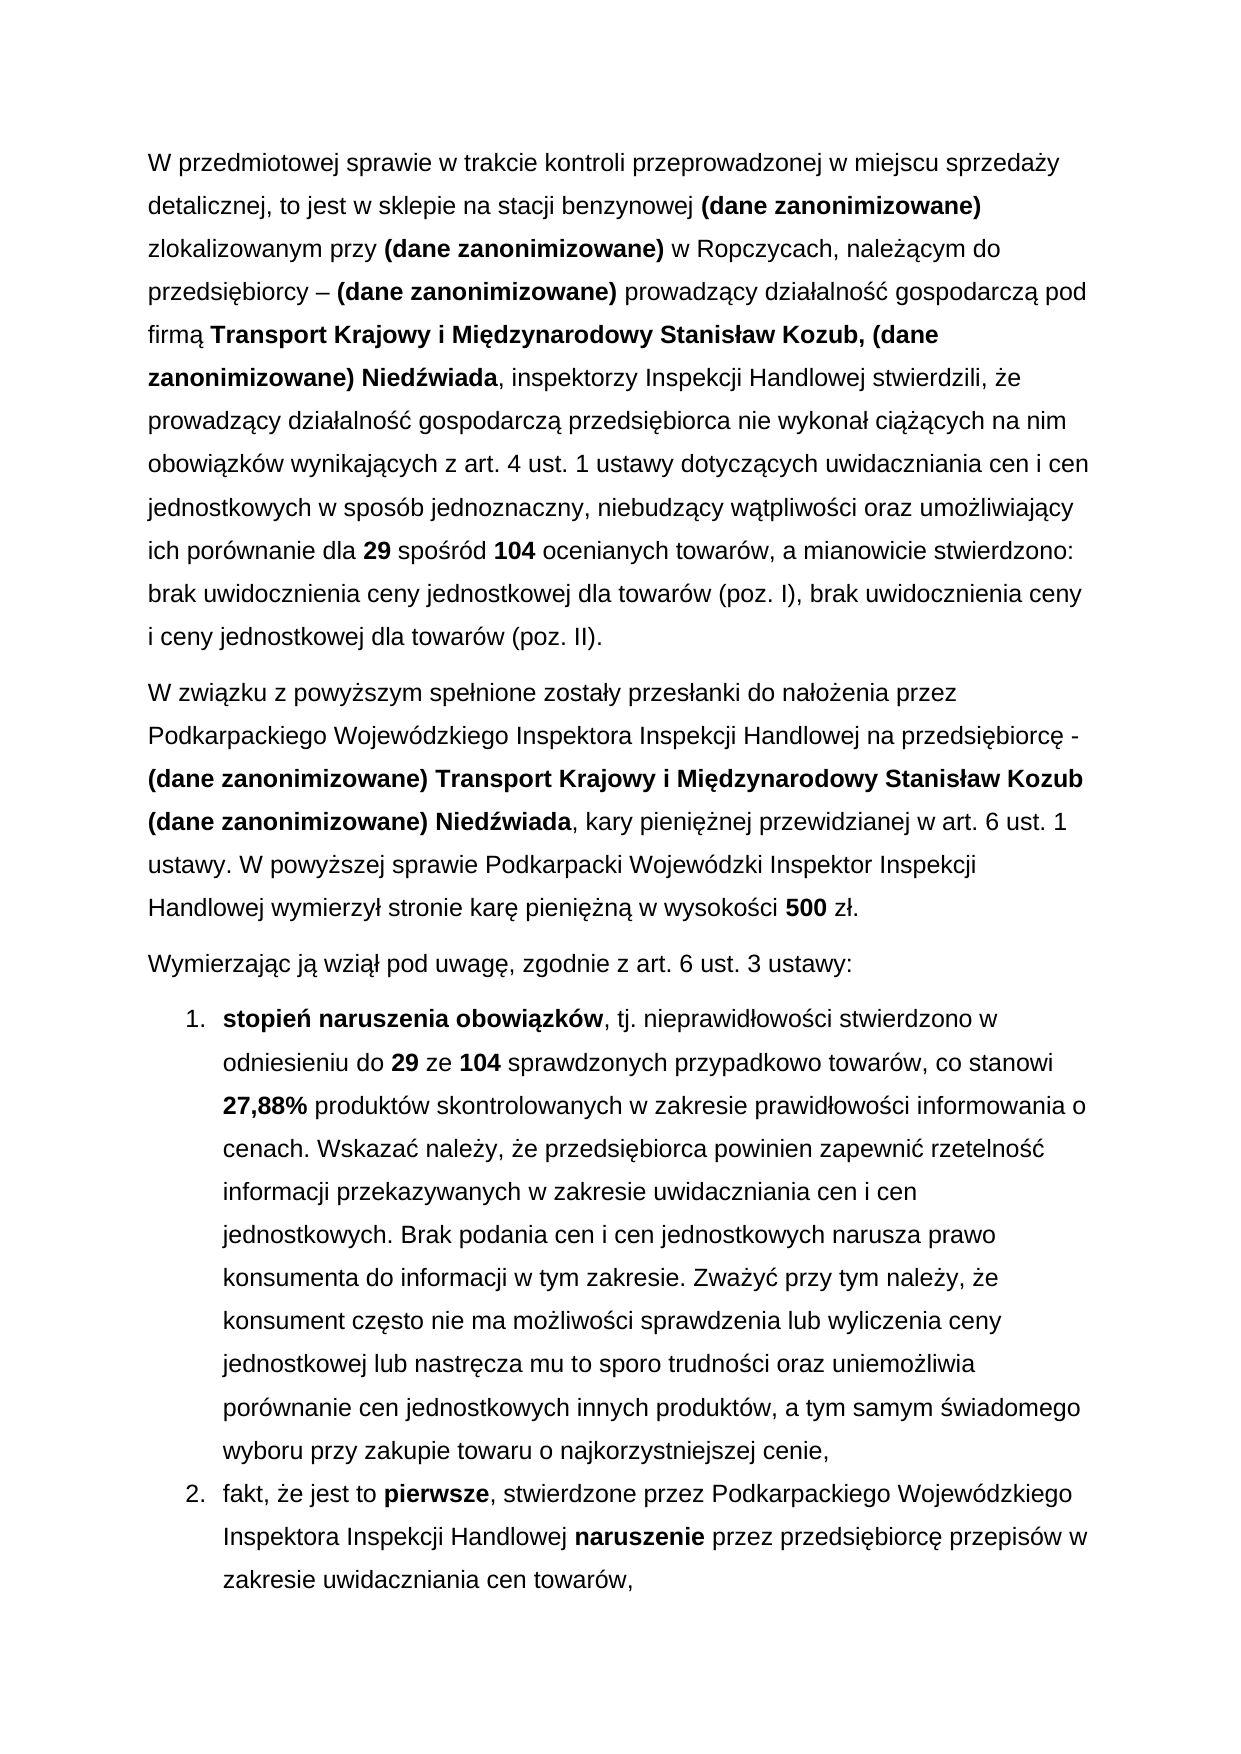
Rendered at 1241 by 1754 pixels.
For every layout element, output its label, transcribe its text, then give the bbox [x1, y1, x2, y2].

list fakt, że jest to pierwsze, stwierdzone przez Podkarpackiego Wojewódzkiego Inspektora Inspekcji Handlowej naruszenie przez przedsiębiorcę przepisów w zakresie uwidaczniania cen towarów, [185, 1479, 1093, 1594]
subtitle Wymierzając ją wziął pod uwagę, zgodnie z art. 6 ust. 3 ustawy: [148, 949, 1093, 978]
subtitle W przedmiotowej sprawie w trakcie kontroli przeprowadzonej w miejscu sprzedaży detalicznej, to jest w sklepie na stacji benzynowej (dane zanonimizowane) zlokalizowanym przy (dane zanonimizowane) w Ropczycach, należącym do przedsiębiorcy – (dane zanonimizowane) prowadzący działalność gospodarczą pod firmą Transport Krajowy i Międzynarodowy Stanisław Kozub, (dane zanonimizowane) Niedźwiada, inspektorzy Inspekcji Handlowej stwierdzili, że prowadzący działalność gospodarczą przedsiębiorca nie wykonał ciążących na nim obowiązków wynikających z art. 4 ust. 1 ustawy dotyczących uwidaczniania cen i cen jednostkowych w sposób jednoznaczny, niebudzący wątpliwości oraz umożliwiający ich porównanie dla 29 spośród 104 ocenianych towarów, a mianowicie stwierdzono: brak uwidocznienia ceny jednostkowej dla towarów (poz. I), brak uwidocznienia ceny i ceny jednostkowej dla towarów (poz. II). [148, 148, 1093, 651]
list stopień naruszenia obowiązków, tj. nieprawidłowości stwierdzono w odniesieniu do 29 ze 104 sprawdzonych przypadkowo towarów, co stanowi 27,88% produktów skontrolowanych w zakresie prawidłowości informowania o cenach. Wskazać należy, że przedsiębiorca powinien zapewnić rzetelność informacji przekazywanych w zakresie uwidaczniania cen i cen jednostkowych. Brak podania cen i cen jednostkowych narusza prawo konsumenta do informacji w tym zakresie. Zważyć przy tym należy, że konsument często nie ma możliwości sprawdzenia lub wyliczenia ceny jednostkowej lub nastręcza mu to sporo trudności oraz uniemożliwia porównanie cen jednostkowych innych produktów, a tym samym świadomego wyboru przy zakupie towaru o najkorzystniejszej cenie, [185, 1004, 1093, 1464]
text W związku z powyższym spełnione zostały przesłanki do nałożenia przez Podkarpackiego Wojewódzkiego Inspektora Inspekcji Handlowej na przedsiębiorcę - (dane zanonimizowane) Transport Krajowy i Międzynarodowy Stanisław Kozub (dane zanonimizowane) Niedźwiada, kary pieniężnej przewidzianej w art. 6 ust. 1 ustawy. W powyższej sprawie Podkarpacki Wojewódzki Inspektor Inspekcji Handlowej wymierzył stronie karę pieniężną w wysokości 500 zł. [148, 678, 1093, 922]
